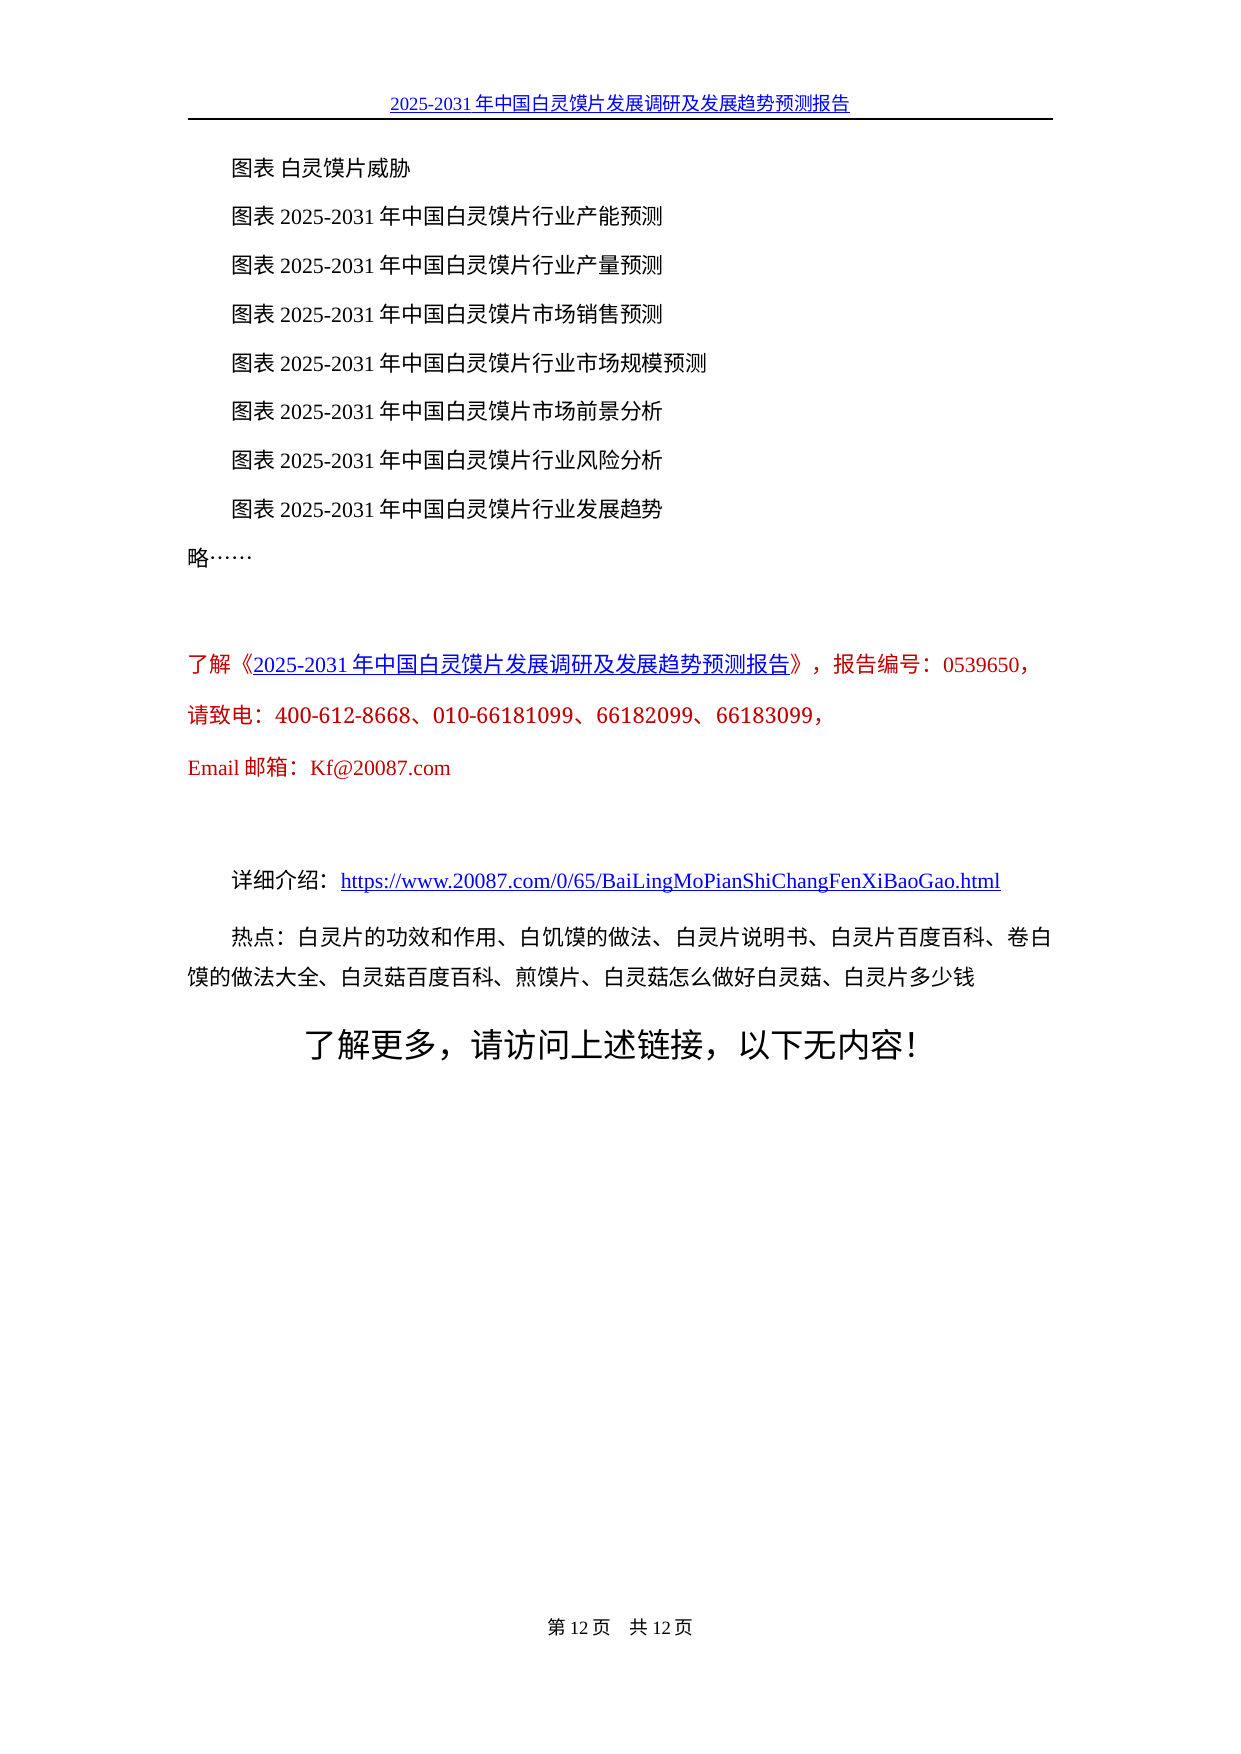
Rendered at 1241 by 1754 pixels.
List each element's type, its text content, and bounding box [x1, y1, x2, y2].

text Email邮箱：Kf@20087.com [187, 750, 1053, 782]
text 了解《2025-2031年中国白灵馍片发展调研及发展趋势预测报告》，报告编号：0539650， [187, 647, 1053, 679]
text 请致电：400-612-8668、010-66181099、66182099、66183099， [187, 698, 1053, 731]
title 了解更多，请访问上述链接，以下无内容！ [187, 1010, 1053, 1075]
text 详细介绍：https://www.20087.com/0/65/BaiLingMoPianShiChangFenXiBaoGao.html [187, 863, 1053, 895]
text 热点：白灵片的功效和作用、白饥馍的做法、白灵片说明书、白灵片百度百科、卷白馍的做法大全、白灵菇百度百科、煎馍片、白灵菇怎么做好白灵菇、白灵片多少钱 [187, 919, 1053, 992]
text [187, 150, 1053, 573]
